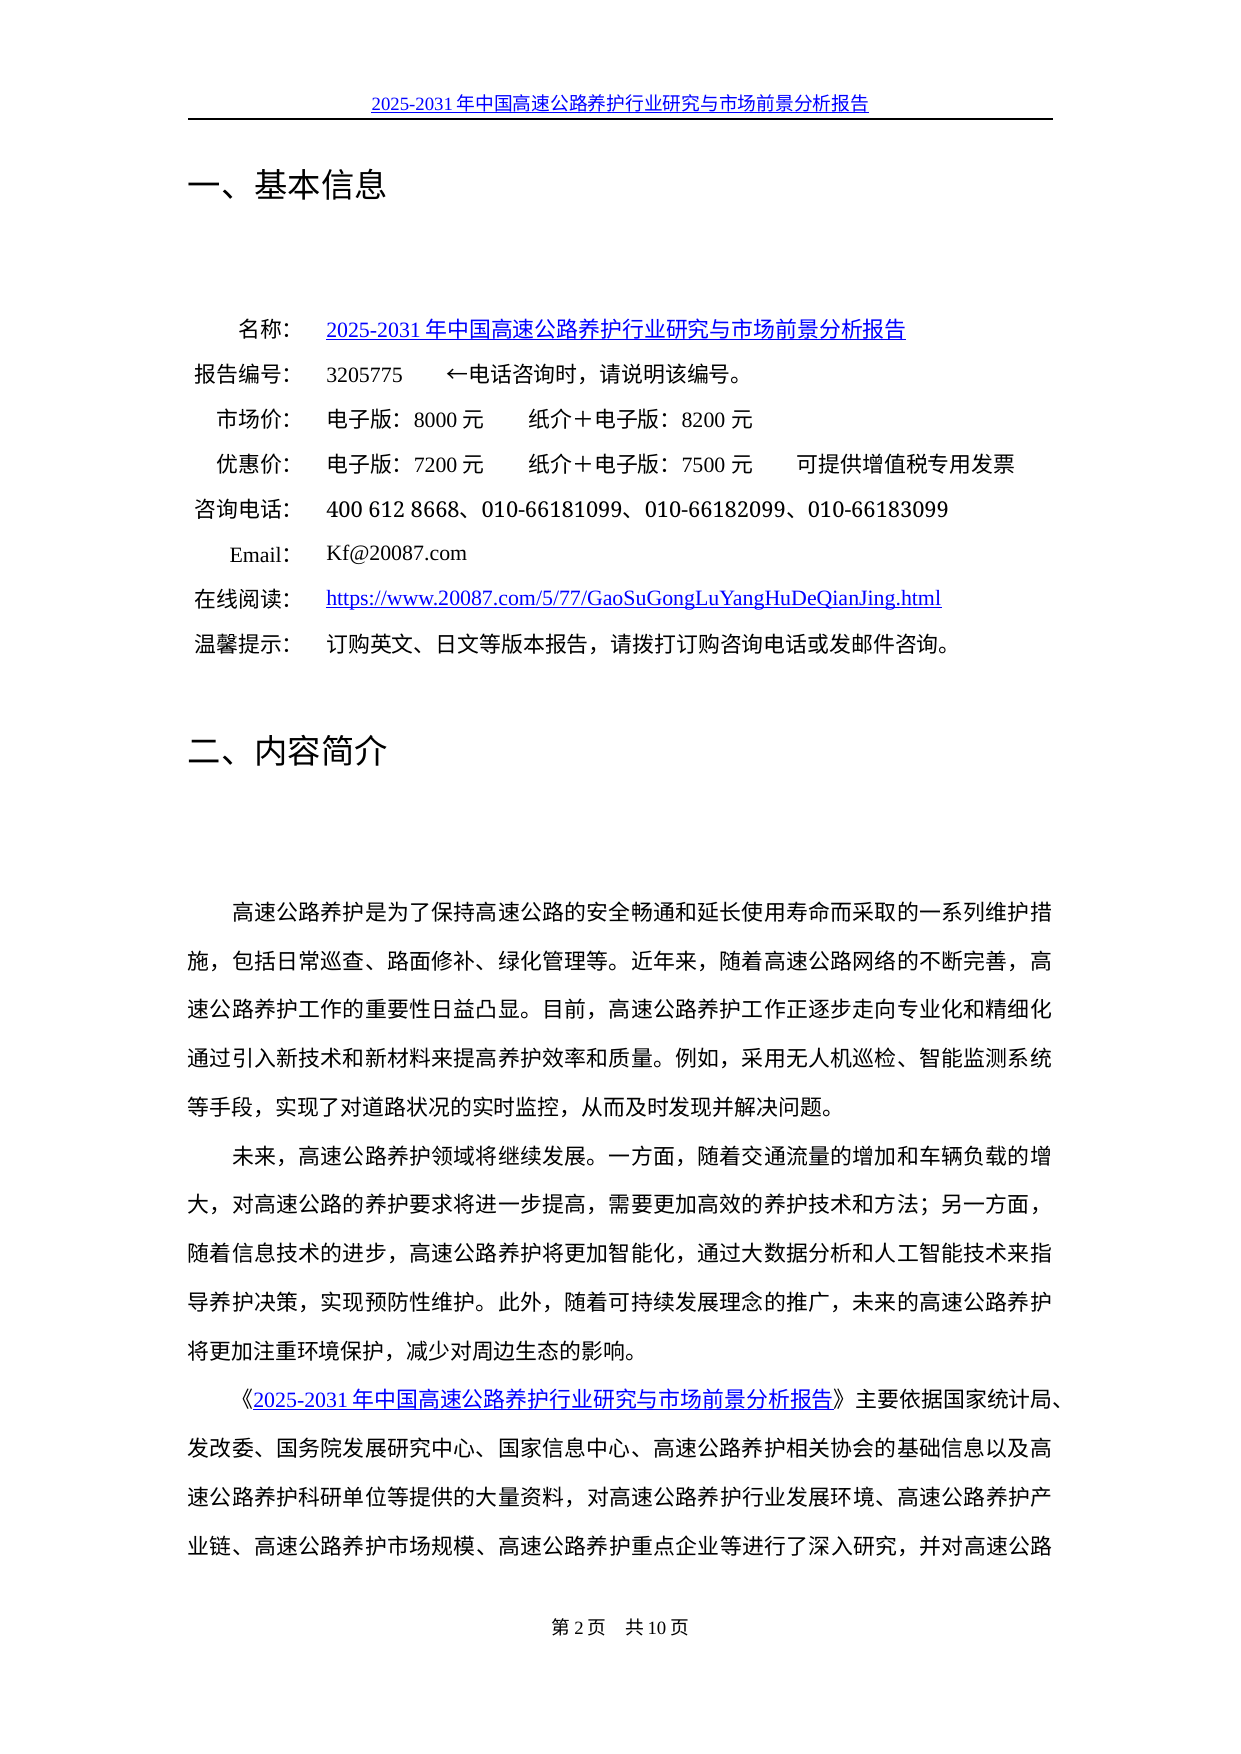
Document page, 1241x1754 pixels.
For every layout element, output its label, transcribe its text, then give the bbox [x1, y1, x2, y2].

title 一、基本信息 [187, 150, 1053, 215]
table_cell Kf@20087.com [315, 537, 1073, 582]
table_header 名称： [167, 312, 315, 357]
table_cell 优惠价： [167, 447, 315, 492]
table_cell 报告编号： [167, 357, 315, 402]
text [187, 894, 1053, 1561]
table_cell 400 612 8668、010-66181099、010-66182099、010-66183099 [315, 492, 1073, 537]
table_cell 市场价： [167, 402, 315, 447]
table_cell 订购英文、日文等版本报告，请拨打订购咨询电话或发邮件咨询。 [315, 627, 1073, 672]
table_cell 温馨提示： [167, 627, 315, 672]
table_cell [315, 582, 1073, 627]
table_cell 咨询电话： [167, 492, 315, 537]
table_cell 在线阅读： [167, 582, 315, 627]
title 二、内容简介 [187, 717, 1053, 782]
table_cell 电子版：8000 元 纸介＋电子版：8200 元 [315, 402, 1073, 447]
table_cell 3205775 ←电话咨询时，请说明该编号。 [315, 357, 1073, 402]
table_header 2025-2031年中国高速公路养护行业研究与市场前景分析报告 [315, 312, 1073, 357]
table_cell Email： [167, 537, 315, 582]
table_cell 电子版：7200 元 纸介＋电子版：7500 元 可提供增值税专用发票 [315, 447, 1073, 492]
